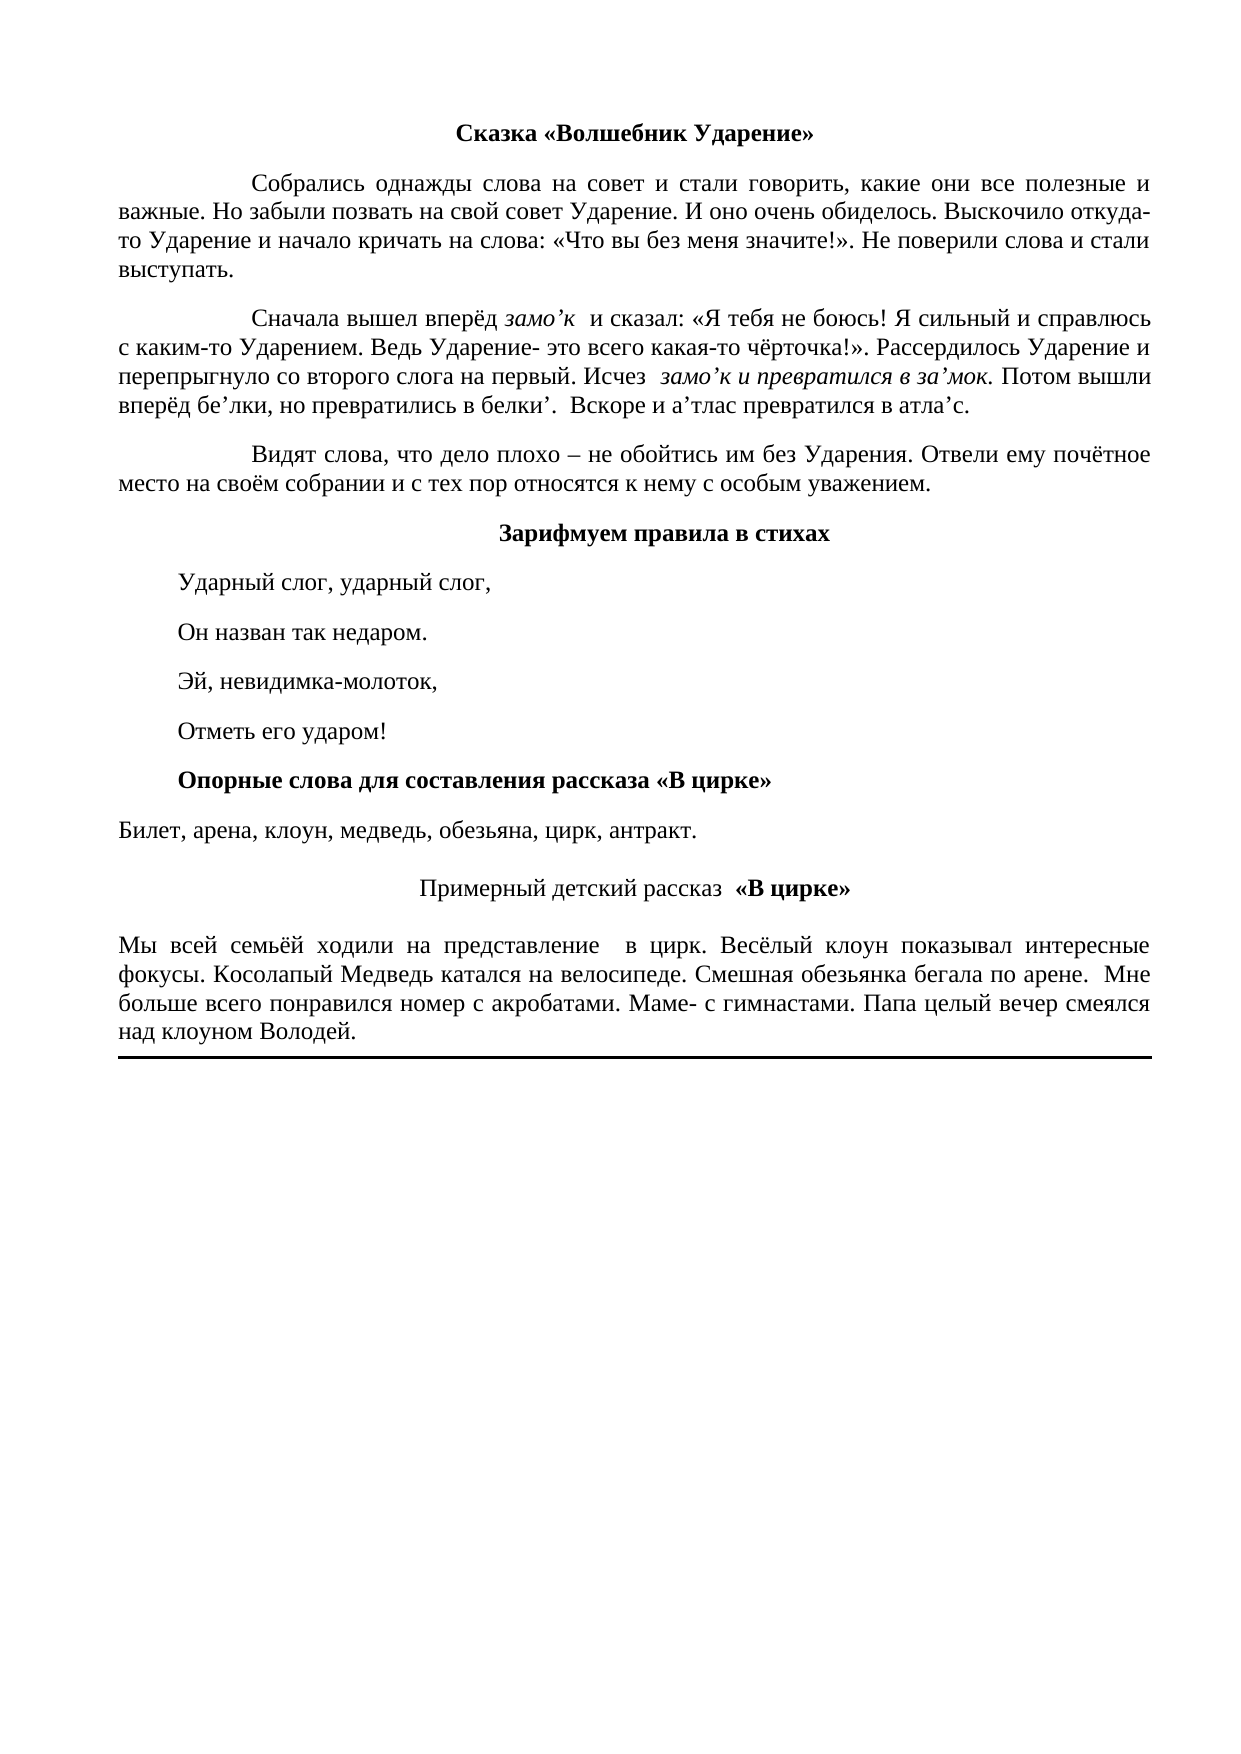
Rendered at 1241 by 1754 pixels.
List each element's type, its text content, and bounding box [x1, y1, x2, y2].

text Примерный детский рассказ «В цирке» [118, 873, 1152, 901]
text Зарифмуем правила в стихах [177, 518, 1152, 546]
text Сначала вышел вперёд замо’к и сказал: «Я тебя не боюсь! Я сильный и справлюсь с каким-то Ударением. Ведь Ударение- это всего какая-то чёрточка!». Рассердилось Ударение и перепрыгнуло со второго слога на первый. Исчез замо’к и превратился в за’мок. Потом вышли вперёд бе’лки, но превратились в белки’. Вскоре и а’тлас превратился в атла’с. [118, 303, 1152, 418]
text Эй, невидимка-молоток, [177, 666, 1152, 695]
text Опорные слова для составления рассказа «В цирке» [177, 766, 1152, 794]
text Он назван так недаром. [177, 617, 1152, 646]
text Билет, арена, клоун, медведь, обезьяна, цирк, антракт. [118, 815, 1152, 844]
text Мы всей семьёй ходили на представление в цирк. Весёлый клоун показывал интересные фокусы. Косолапый Медведь катался на велосипеде. Смешная обезьянка бегала по арене. Мне больше всего понравился номер с акробатами. Маме- с гимнастами. Папа целый вечер смеялся над клоуном Володей. [118, 930, 1152, 1056]
text Сказка «Волшебник Ударение» [118, 118, 1152, 147]
text Отметь его ударом! [177, 716, 1152, 745]
text Видят слова, что дело плохо – не обойтись им без Ударения. Отвели ему почётное место на своём собрании и с тех пор относятся к нему с особым уважением. [118, 439, 1152, 497]
text Ударный слог, ударный слог, [177, 567, 1152, 596]
text Собрались однажды слова на совет и стали говорить, какие они все полезные и важные. Но забыли позвать на свой совет Ударение. И оно очень обиделось. Выскочило откуда-то Ударение и начало кричать на слова: «Что вы без меня значите!». Не поверили слова и стали выступать. [118, 168, 1152, 283]
